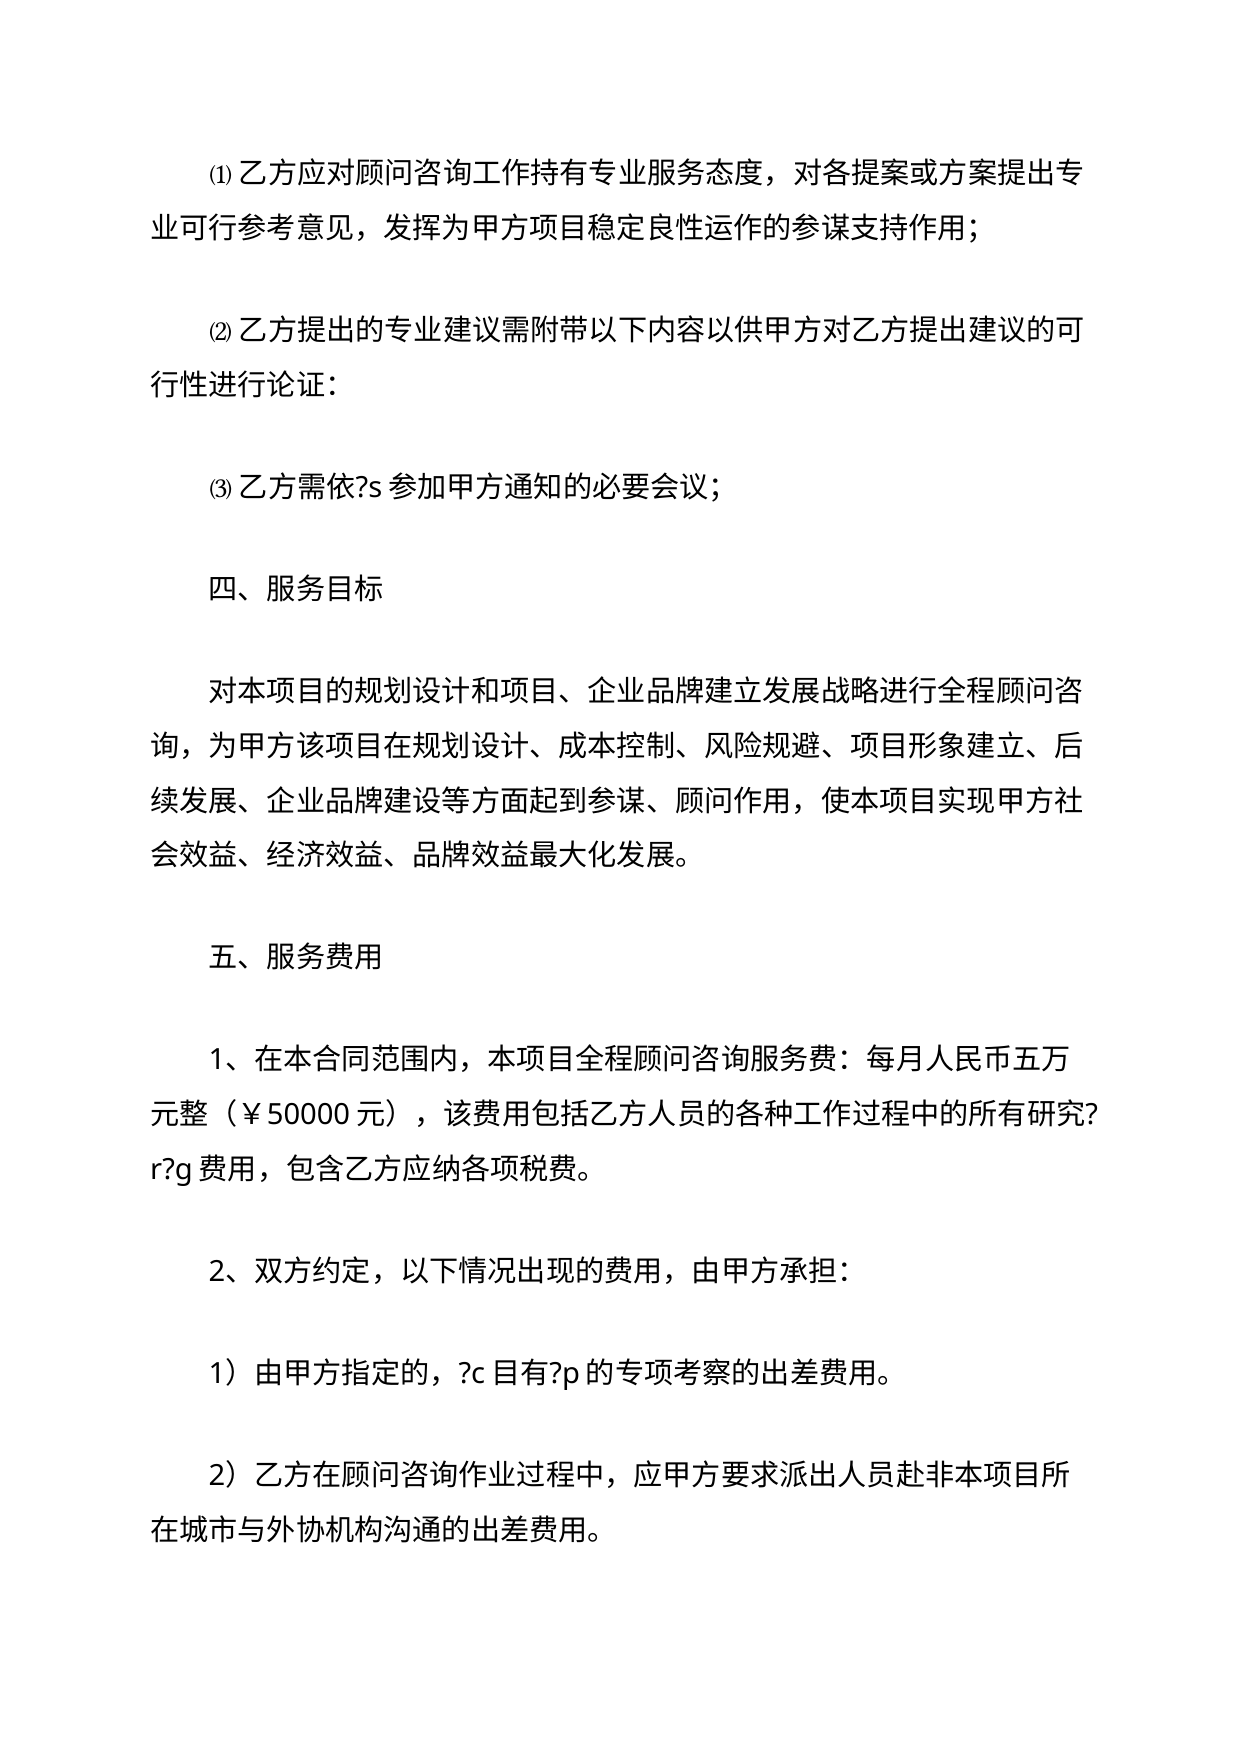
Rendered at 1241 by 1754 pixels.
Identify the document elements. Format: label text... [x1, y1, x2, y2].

text 对本项目的规划设计和项目、企业品牌建立发展战略进行全程顾问咨询，为甲方该项目在规划设计、成本控制、风险规避、项目形象建立、后续发展、企业品牌建设等方面起到参谋、顾问作用，使本项目实现甲方社会效益、经济效益、品牌效益最大化发展。 [150, 667, 1090, 874]
text ⑴乙方应对顾问咨询工作持有专业服务态度，对各提案或方案提出专业可行参考意见，发挥为甲方项目稳定良性运作的参谋支持作用； [150, 150, 1090, 247]
text ⑵乙方提出的专业建议需附带以下内容以供甲方对乙方提出建议的可行性进行论证： [150, 307, 1090, 404]
text 1、在本合同范围内，本项目全程顾问咨询服务费：每月人民币五万元整（￥50000元），该费用包括乙方人员的各种工作过程中的所有研究?r?g费用，包含乙方应纳各项税费。 [150, 1036, 1090, 1188]
text ⑶乙方需依?s参加甲方通知的必要会议； [150, 463, 1090, 506]
text 2、双方约定，以下情况出现的费用，由甲方承担： [150, 1247, 1090, 1290]
text 四、服务目标 [150, 566, 1090, 608]
text 2）乙方在顾问咨询作业过程中，应甲方要求派出人员赴非本项目所在城市与外协机构沟通的出差费用。 [150, 1451, 1090, 1549]
text 五、服务费用 [150, 934, 1090, 976]
text 1）由甲方指定的，?c目有?p的专项考察的出差费用。 [150, 1349, 1090, 1392]
